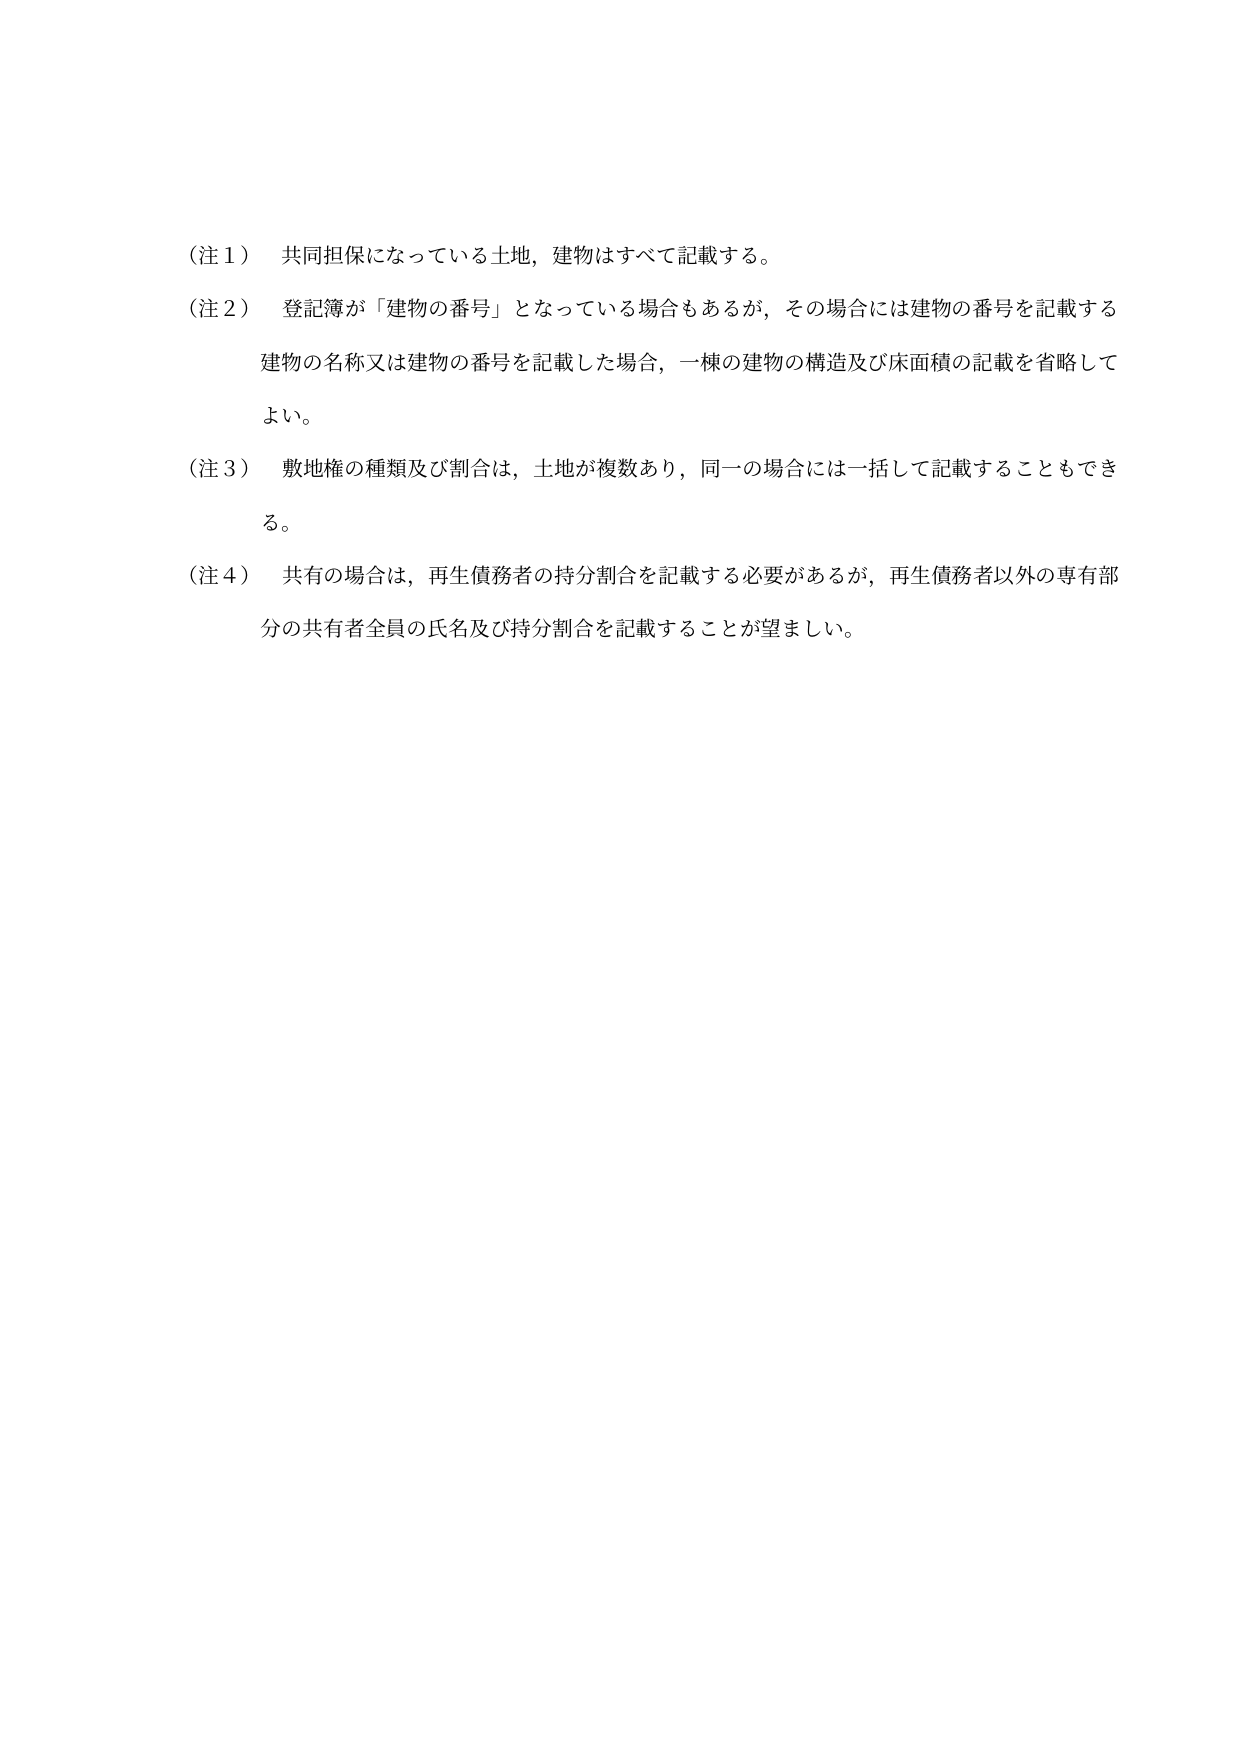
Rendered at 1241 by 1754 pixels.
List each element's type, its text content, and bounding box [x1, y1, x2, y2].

list （注１） 共同担保になっている土地，建物はすべて記載する。 [177, 228, 1122, 281]
list （注４） 共有の場合は，再生債務者の持分割合を記載する必要があるが，再生債務者以外の専有部分の共有者全員の氏名及び持分割合を記載することが望ましい。 [177, 548, 1122, 654]
list （注３） 敷地権の種類及び割合は，土地が複数あり，同一の場合には一括して記載することもできる。 [177, 441, 1122, 548]
list （注２） 登記簿が「建物の番号」となっている場合もあるが，その場合には建物の番号を記載する。建物の名称又は建物の番号を記載した場合，一棟の建物の構造及び床面積の記載を省略してよい。 [177, 281, 1122, 441]
